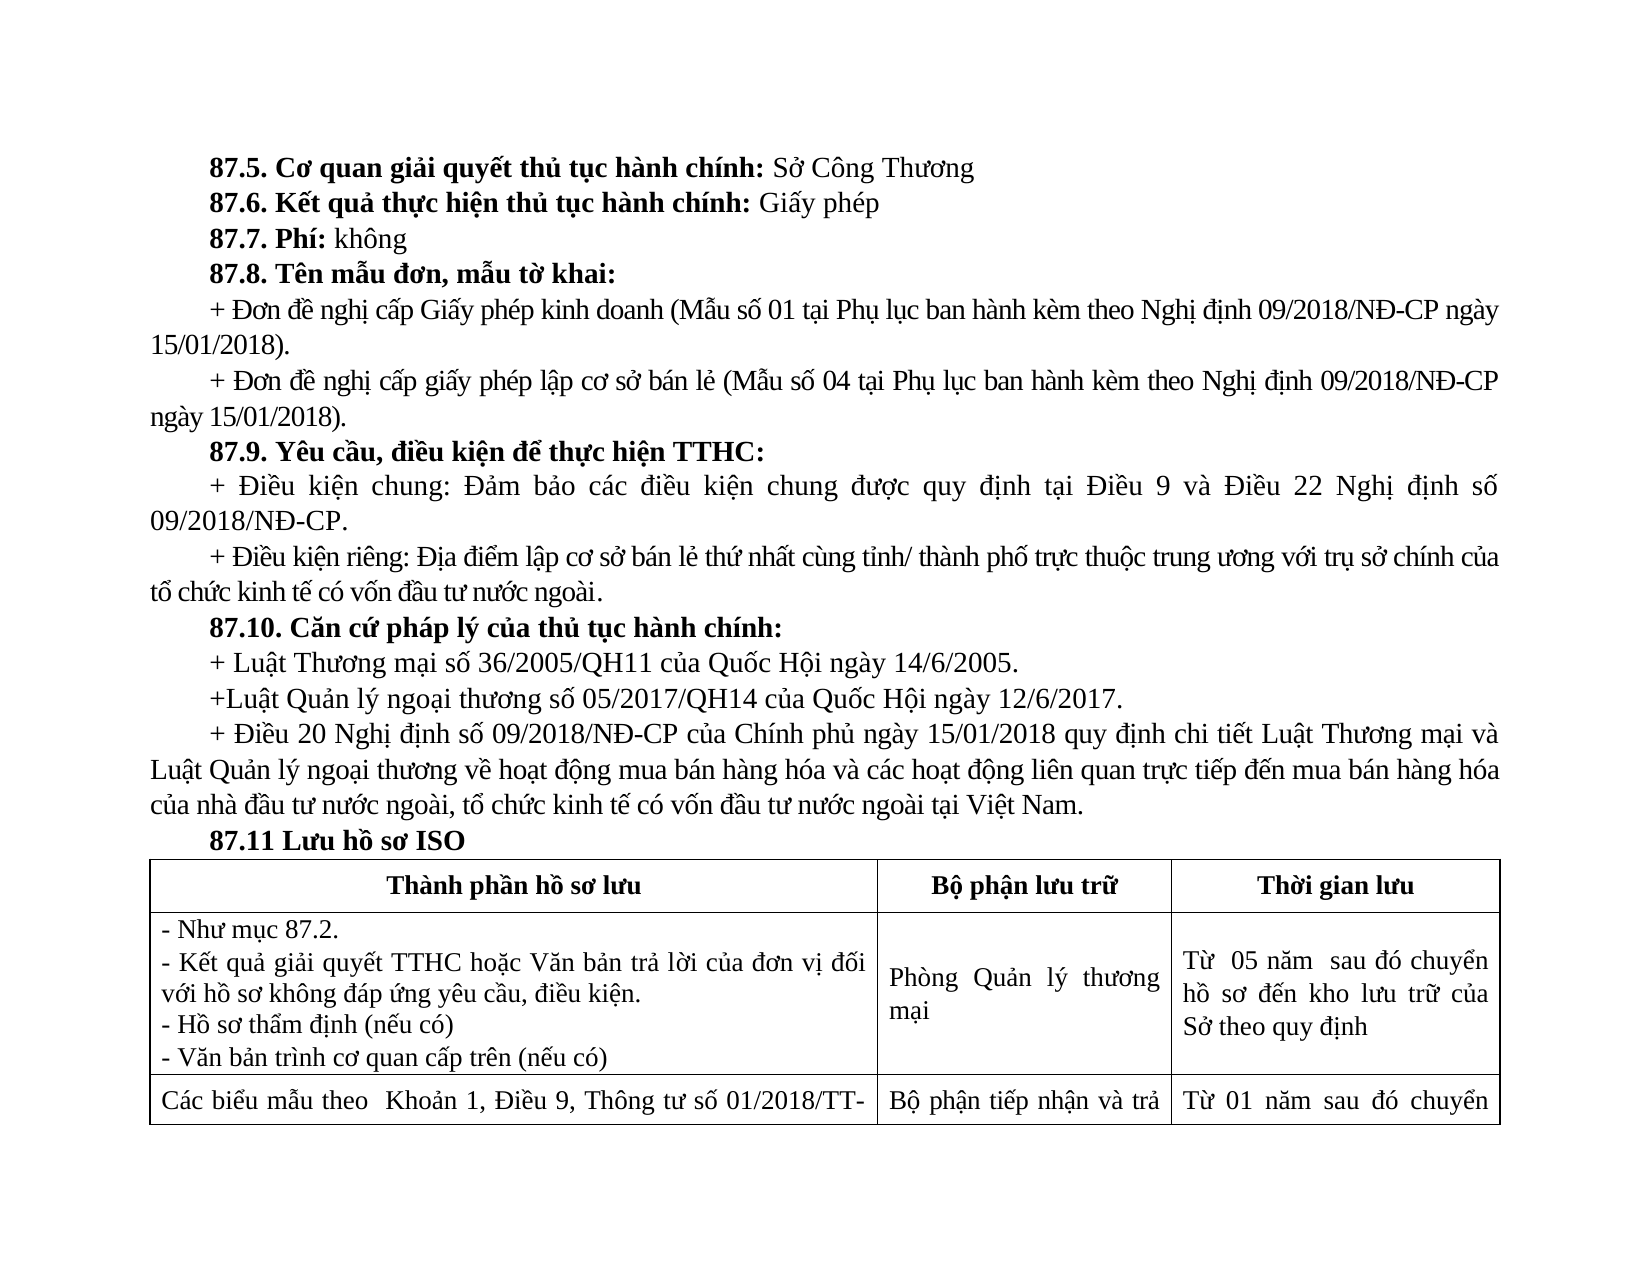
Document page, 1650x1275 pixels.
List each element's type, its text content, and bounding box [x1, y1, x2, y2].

table_cell Phòng Quản lý thương mại [878, 913, 1171, 1074]
text 87.8. Tên mẫu đơn, mẫu tờ khai: [150, 257, 1500, 290]
text + Luật Thương mại số 36/2005/QH11 của Quốc Hội ngày 14/6/2005. [150, 645, 1500, 679]
text 87.6. Kết quả thực hiện thủ tục hành chính: Giấy phép [150, 186, 1500, 219]
text 87.11 Lưu hồ sơ ISO [150, 823, 1500, 856]
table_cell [151, 1075, 877, 1124]
text + Đơn đề nghị cấp Giấy phép kinh doanh (Mẫu số 01 tại Phụ lục ban hành kèm theo Nghị định 09/2018/NĐ-CP ngày 15/01/2018). [150, 292, 1500, 361]
text + Điều kiện chung: Đảm bảo các điều kiện chung được quy định tại Điều 9 và Điều 22 Nghị định số 09/2018/NĐ-CP. [150, 468, 1500, 537]
table_cell - Như mục 87.2. - Kết quả giải quyết TTHC hoặc Văn bản trả lời của đơn vị đối với hồ sơ không đáp ứng yêu cầu, điều kiện. - Hồ sơ thẩm định (nếu có) - Văn bản trình cơ quan cấp trên (nếu có) [151, 913, 877, 1074]
text 87.5. Cơ quan giải quyết thủ tục hành chính: Sở Công Thương [150, 150, 1500, 183]
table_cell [1172, 1075, 1499, 1124]
table_header Bộ phận lưu trữ [878, 860, 1171, 912]
table_header Thành phần hồ sơ lưu [151, 860, 877, 912]
table_header Thời gian lưu [1172, 860, 1499, 912]
text +Luật Quản lý ngoại thương số 05/2017/QH14 của Quốc Hội ngày 12/6/2017. [150, 681, 1500, 714]
text + Đơn đề nghị cấp giấy phép lập cơ sở bán lẻ (Mẫu số 04 tại Phụ lục ban hành kèm theo Nghị định 09/2018/NĐ-CP ngày 15/01/2018). [150, 363, 1500, 432]
text + Điều kiện riêng: Địa điểm lập cơ sở bán lẻ thứ nhất cùng tỉnh/ thành phố trực thuộc trung ương với trụ sở chính của tổ chức kinh tế có vốn đầu tư nước ngoài. [150, 539, 1500, 608]
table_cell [878, 1075, 1171, 1124]
text + Điều 20 Nghị định số 09/2018/NĐ-CP của Chính phủ ngày 15/01/2018 quy định chi tiết Luật Thương mại và Luật Quản lý ngoại thương về hoạt động mua bán hàng hóa và các hoạt động liên quan trực tiếp đến mua bán hàng hóa của nhà đầu tư nước ngoài, tổ chức kinh tế có vốn đầu tư nước ngoài tại Việt Nam. [150, 716, 1500, 821]
text 87.10. Căn cứ pháp lý của thủ tục hành chính: [150, 610, 1500, 643]
text 87.7. Phí: không [150, 221, 1500, 254]
list 87.9. Yêu cầu, điều kiện để thực hiện TTHC: [150, 434, 1500, 468]
table_cell Từ 05 năm sau đó chuyển hồ sơ đến kho lưu trữ của Sở theo quy định [1172, 913, 1499, 1074]
